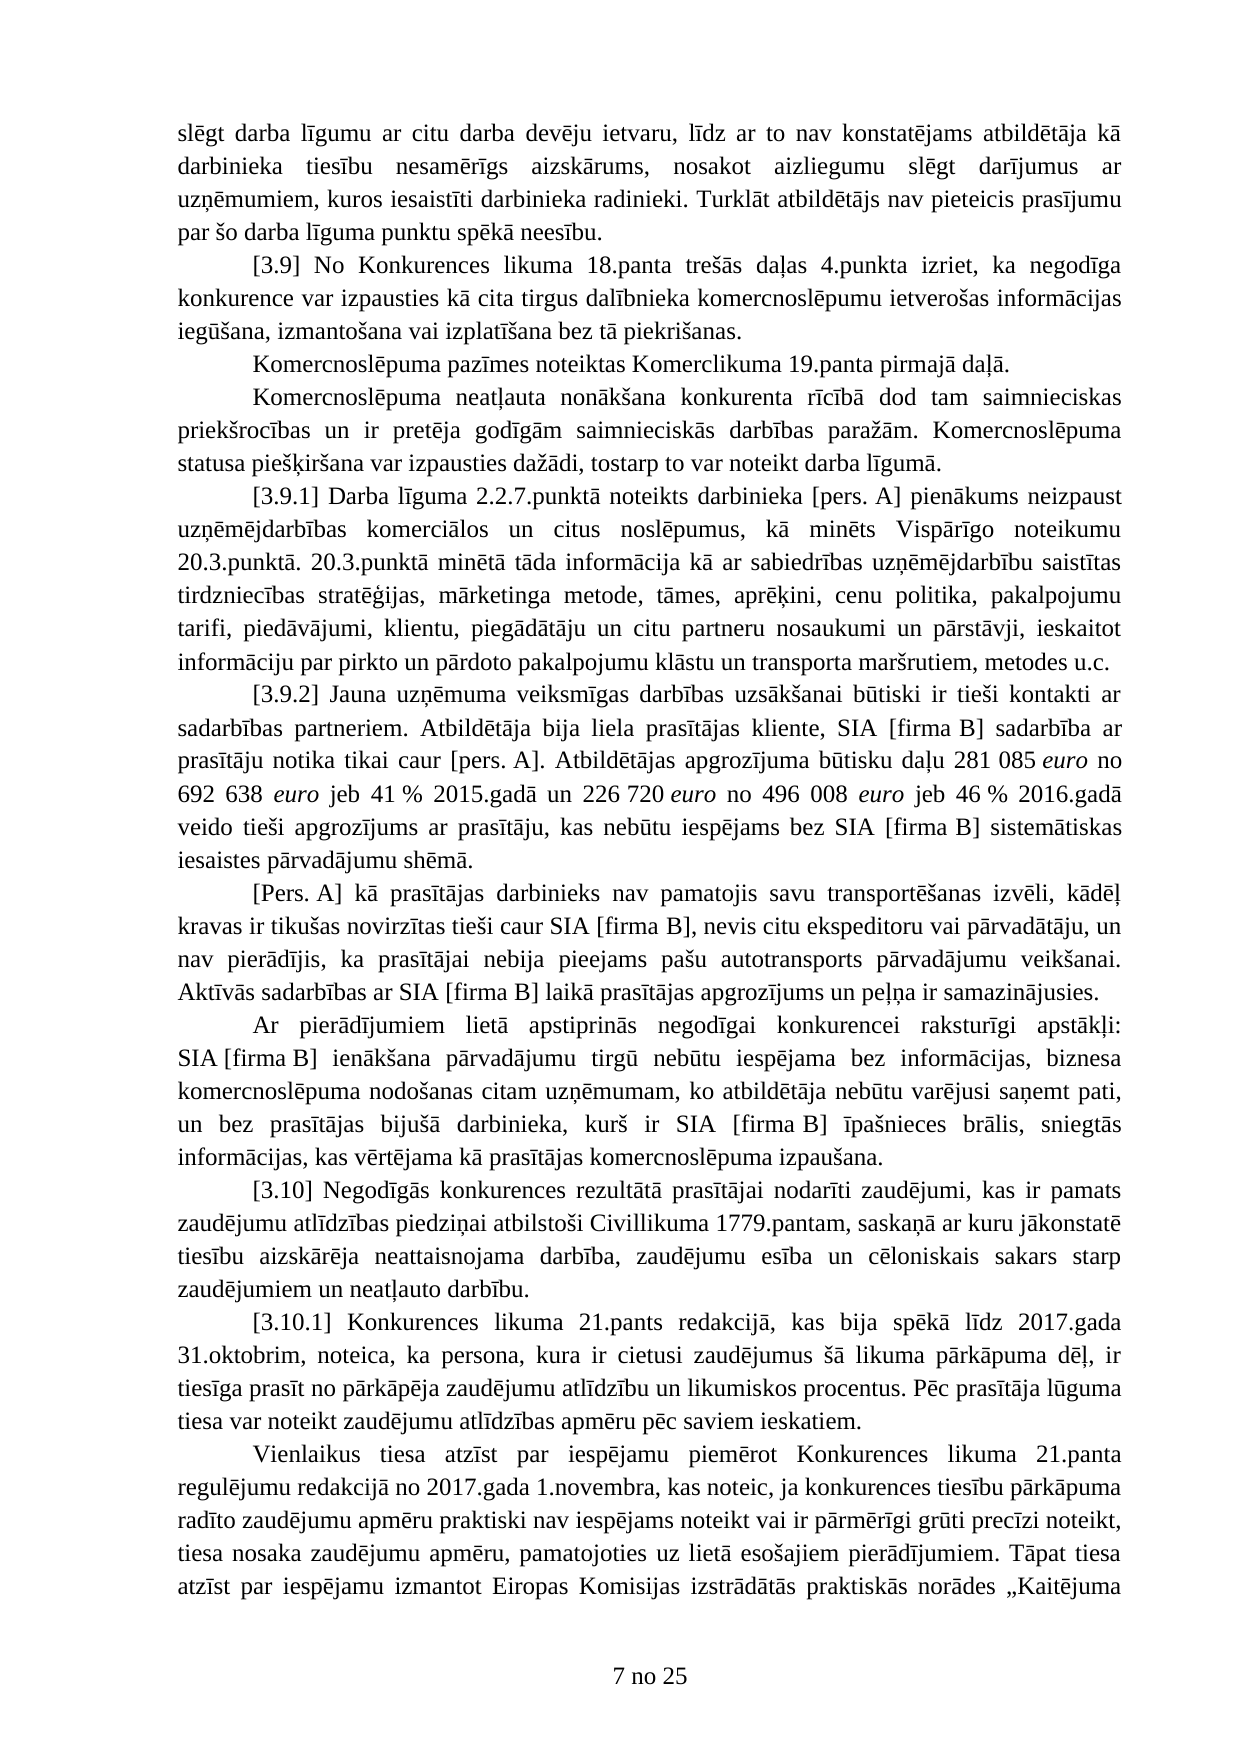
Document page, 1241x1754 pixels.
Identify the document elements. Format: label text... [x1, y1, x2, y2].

text [3.10] Negodīgās konkurences rezultātā prasītājai nodarīti zaudējumi, kas ir pamats zaudējumu atlīdzības piedziņai atbilstoši Civillikuma 1779.pantam, saskaņā ar kuru jākonstatē tiesību aizskārēja neattaisnojama darbība, zaudējumu esība un cēloniskais sakars starp zaudējumiem un neatļauto darbību. [177, 1175, 1122, 1303]
text [3.9] No Konkurences likuma 18.panta trešās daļas 4.punkta izriet, ka negodīga konkurence var izpausties kā cita tirgus dalībnieka komercnoslēpumu ietverošas informācijas iegūšana, izmantošana vai izplatīšana bez tā piekrišanas. [177, 250, 1122, 345]
text [3.9.2] Jauna uzņēmuma veiksmīgas darbības uzsākšanai būtiski ir tieši kontakti ar sadarbības partneriem. Atbildētāja bija liela prasītājas kliente, SIA [firma B] sadarbība ar prasītāju notika tikai caur [pers. A]. Atbildētājas apgrozījuma būtisku daļu 281 085 euro no 692 638 euro jeb 41 % 2015.gadā un 226 720 euro no 496 008 euro jeb 46 % 2016.gadā veido tieši apgrozījums ar prasītāju, kas nebūtu iespējams bez SIA [firma B] sistemātiskas iesaistes pārvadājumu shēmā. [177, 679, 1122, 873]
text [177, 1439, 1122, 1600]
text Ar pierādījumiem lietā apstiprinās negodīgai konkurencei raksturīgi apstākļi: SIA [firma B] ienākšana pārvadājumu tirgū nebūtu iespējama bez informācijas, biznesa komercnoslēpuma nodošanas citam uzņēmumam, ko atbildētāja nebūtu varējusi saņemt pati, un bez prasītājas bijušā darbinieka, kurš ir SIA [firma B] īpašnieces brālis, sniegtās informācijas, kas vērtējama kā prasītājas komercnoslēpuma izpaušana. [177, 1010, 1122, 1171]
text [3.10.1] Konkurences likuma 21.pants redakcijā, kas bija spēkā līdz 2017.gada 31.oktobrim, noteica, ka persona, kura ir cietusi zaudējumus šā likuma pārkāpuma dēļ, ir tiesīga prasīt no pārkāpēja zaudējumu atlīdzību un likumiskos procentus. Pēc prasītāja lūguma tiesa var noteikt zaudējumu atlīdzības apmēru pēc saviem ieskatiem. [177, 1307, 1122, 1435]
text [177, 118, 1122, 246]
text [Pers. A] kā prasītājas darbinieks nav pamatojis savu transportēšanas izvēli, kādēļ kravas ir tikušas novirzītas tieši caur SIA [firma B], nevis citu ekspeditoru vai pārvadātāju, un nav pierādījis, ka prasītājai nebija pieejams pašu autotransports pārvadājumu veikšanai. Aktīvās sadarbības ar SIA [firma B] laikā prasītājas apgrozījums un peļņa ir samazinājusies. [177, 878, 1122, 1006]
text Komercnoslēpuma neatļauta nonākšana konkurenta rīcībā dod tam saimnieciskas priekšrocības un ir pretēja godīgām saimnieciskās darbības paražām. Komercnoslēpuma statusa piešķiršana var izpausties dažādi, tostarp to var noteikt darba līgumā. [177, 382, 1122, 477]
text [3.9.1] Darba līguma 2.2.7.punktā noteikts darbinieka [pers. A] pienākums neizpaust uzņēmējdarbības komerciālos un citus noslēpumus, kā minēts Vispārīgo noteikumu 20.3.punktā. 20.3.punktā minētā tāda informācija kā ar sabiedrības uzņēmējdarbību saistītas tirdzniecības stratēģijas, mārketinga metode, tāmes, aprēķini, cenu politika, pakalpojumu tarifi, piedāvājumi, klientu, piegādātāju un citu partneru nosaukumi un pārstāvji, ieskaitot informāciju par pirkto un pārdoto pakalpojumu klāstu un transporta maršrutiem, metodes u.c. [177, 481, 1122, 675]
text Komercnoslēpuma pazīmes noteiktas Komerclikuma 19.panta pirmajā daļā. [177, 349, 1122, 378]
